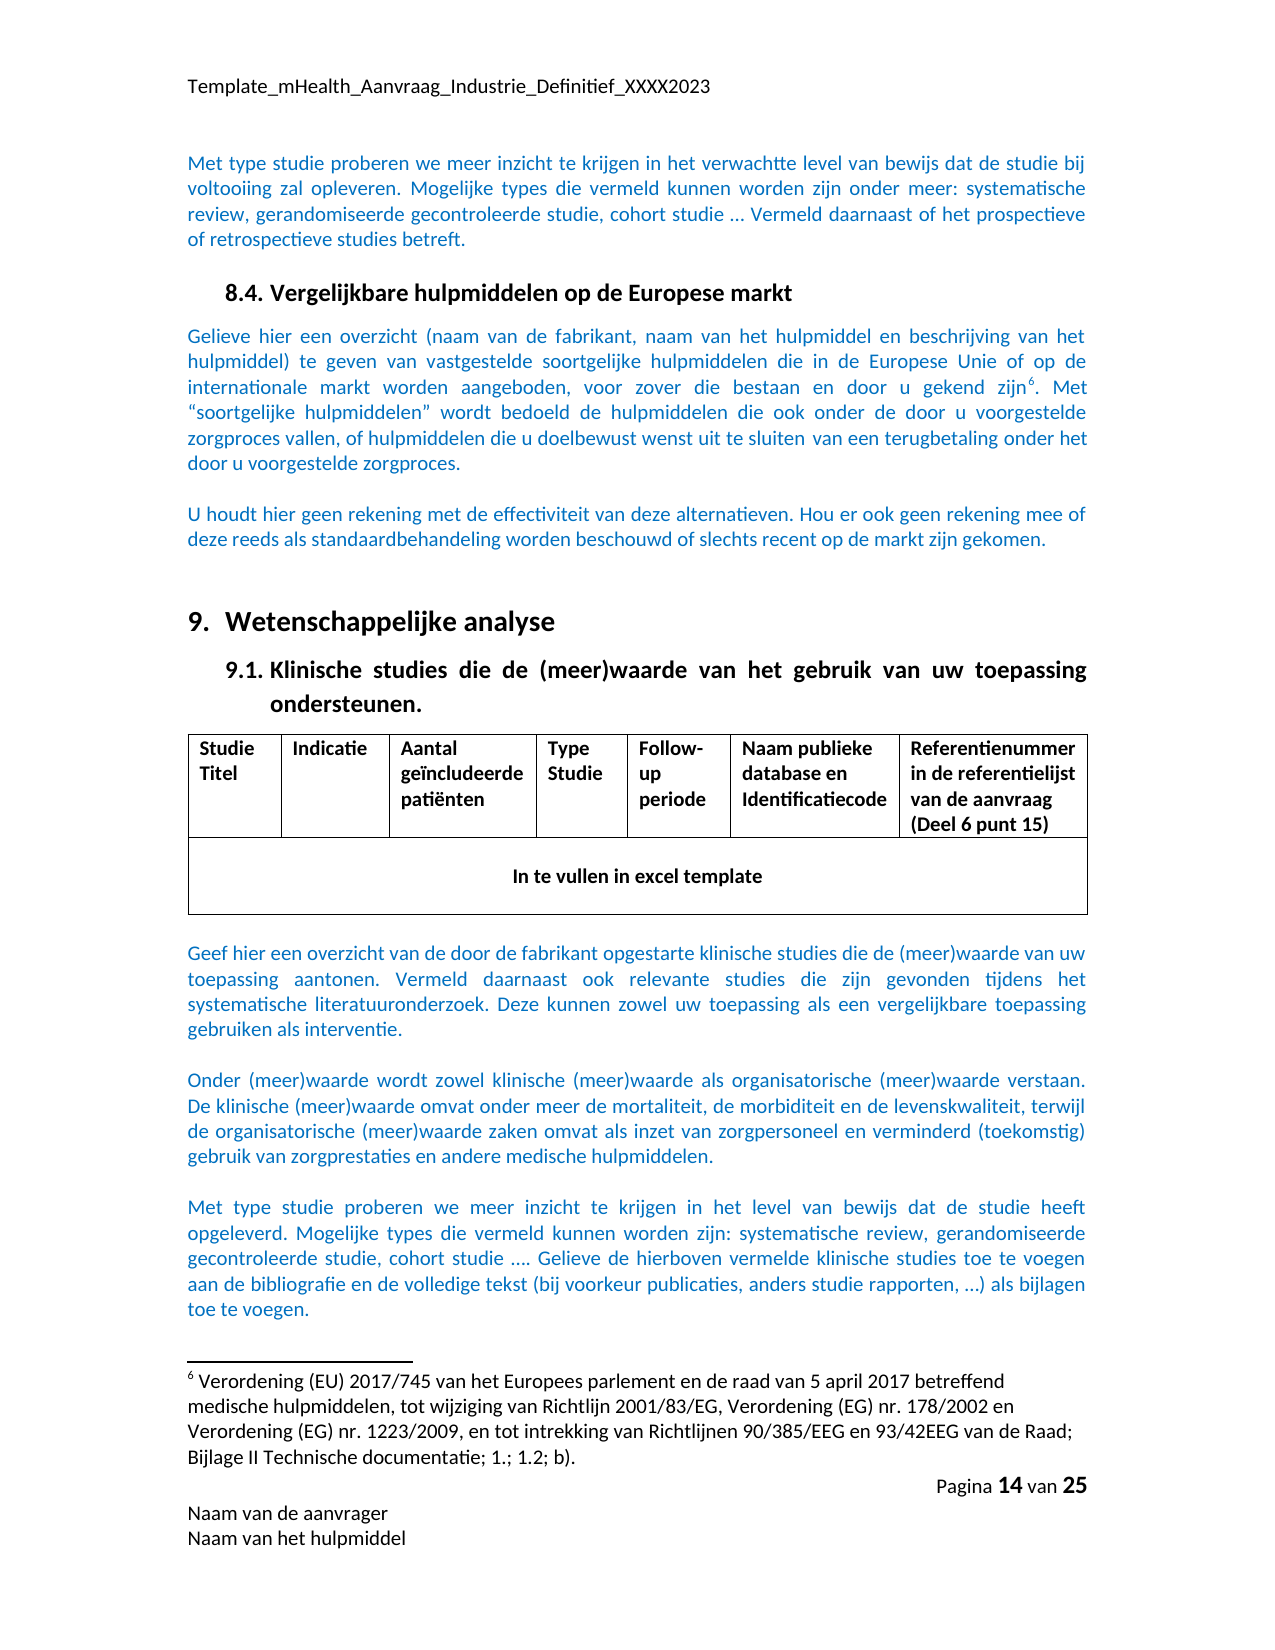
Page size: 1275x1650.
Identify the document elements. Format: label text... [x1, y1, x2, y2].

table_cell In te vullen in excel template [189, 838, 1087, 914]
subtitle Wetenschappelijke analyse [187, 603, 1087, 638]
subtitle Klinische studies die de (meer)waarde van het gebruik van uw toepassing ondersteunen. [225, 654, 1087, 718]
text U houdt hier geen rekening met de effectiviteit van deze alternatieven. Hou er ook geen rekening mee of deze reeds als standaardbehandeling worden beschouwd of slechts recent op de markt zijn gekomen. [187, 501, 1087, 552]
text Geef hier een overzicht van de door de fabrikant opgestarte klinische studies die de (meer)waarde van uw toepassing aantonen. Vermeld daarnaast ook relevante studies die zijn gevonden tijdens het systematische literatuuronderzoek. Deze kunnen zowel uw toepassing als een vergelijkbare toepassing gebruiken als interventie. [187, 940, 1087, 1042]
table_header Studie Titel [189, 735, 281, 837]
text Met type studie proberen we meer inzicht te krijgen in het verwachtte level van bewijs dat de studie bij voltooiing zal opleveren. Mogelijke types die vermeld kunnen worden zijn onder meer: systematische review, gerandomiseerde gecontroleerde studie, cohort studie … Vermeld daarnaast of het prospectieve of retrospectieve studies betreft. [187, 150, 1087, 252]
table_header Indicatie [282, 735, 389, 837]
text Gelieve hier een overzicht (naam van de fabrikant, naam van het hulpmiddel en beschrijving van het hulpmiddel) te geven van vastgestelde soortgelijke hulpmiddelen die in de Europese Unie of op de internationale markt worden aangeboden, voor zover die bestaan en door u gekend zijn. Met “soortgelijke hulpmiddelen” wordt bedoeld de hulpmiddelen die ook onder de door u voorgestelde zorgproces vallen, of hulpmiddelen die u doelbewust wenst uit te sluiten van een terugbetaling onder het door u voorgestelde zorgproces. [187, 323, 1087, 476]
subtitle Vergelijkbare hulpmiddelen op de Europese markt [225, 277, 1087, 308]
table_header Aantal geïncludeerde patiënten [390, 735, 536, 837]
table_header Referentienummer in de referentielijst van de aanvraag (Deel 6 punt 15) [900, 735, 1087, 837]
text Met type studie proberen we meer inzicht te krijgen in het level van bewijs dat de studie heeft opgeleverd. Mogelijke types die vermeld kunnen worden zijn: systematische review, gerandomiseerde gecontroleerde studie, cohort studie …. Gelieve de hierboven vermelde klinische studies toe te voegen aan de bibliografie en de volledige tekst (bij voorkeur publicaties, anders studie rapporten, …) als bijlagen toe te voegen. [187, 1194, 1087, 1322]
table_header Type Studie [537, 735, 627, 837]
table_header Follow-up periode [628, 735, 730, 837]
text Onder (meer)waarde wordt zowel klinische (meer)waarde als organisatorische (meer)waarde verstaan. De klinische (meer)waarde omvat onder meer de mortaliteit, de morbiditeit en de levenskwaliteit, terwijl de organisatorische (meer)waarde zaken omvat als inzet van zorgpersoneel en verminderd (toekomstig) gebruik van zorgprestaties en andere medische hulpmiddelen. [187, 1067, 1087, 1169]
table_header Naam publieke database en Identificatiecode [731, 735, 899, 837]
